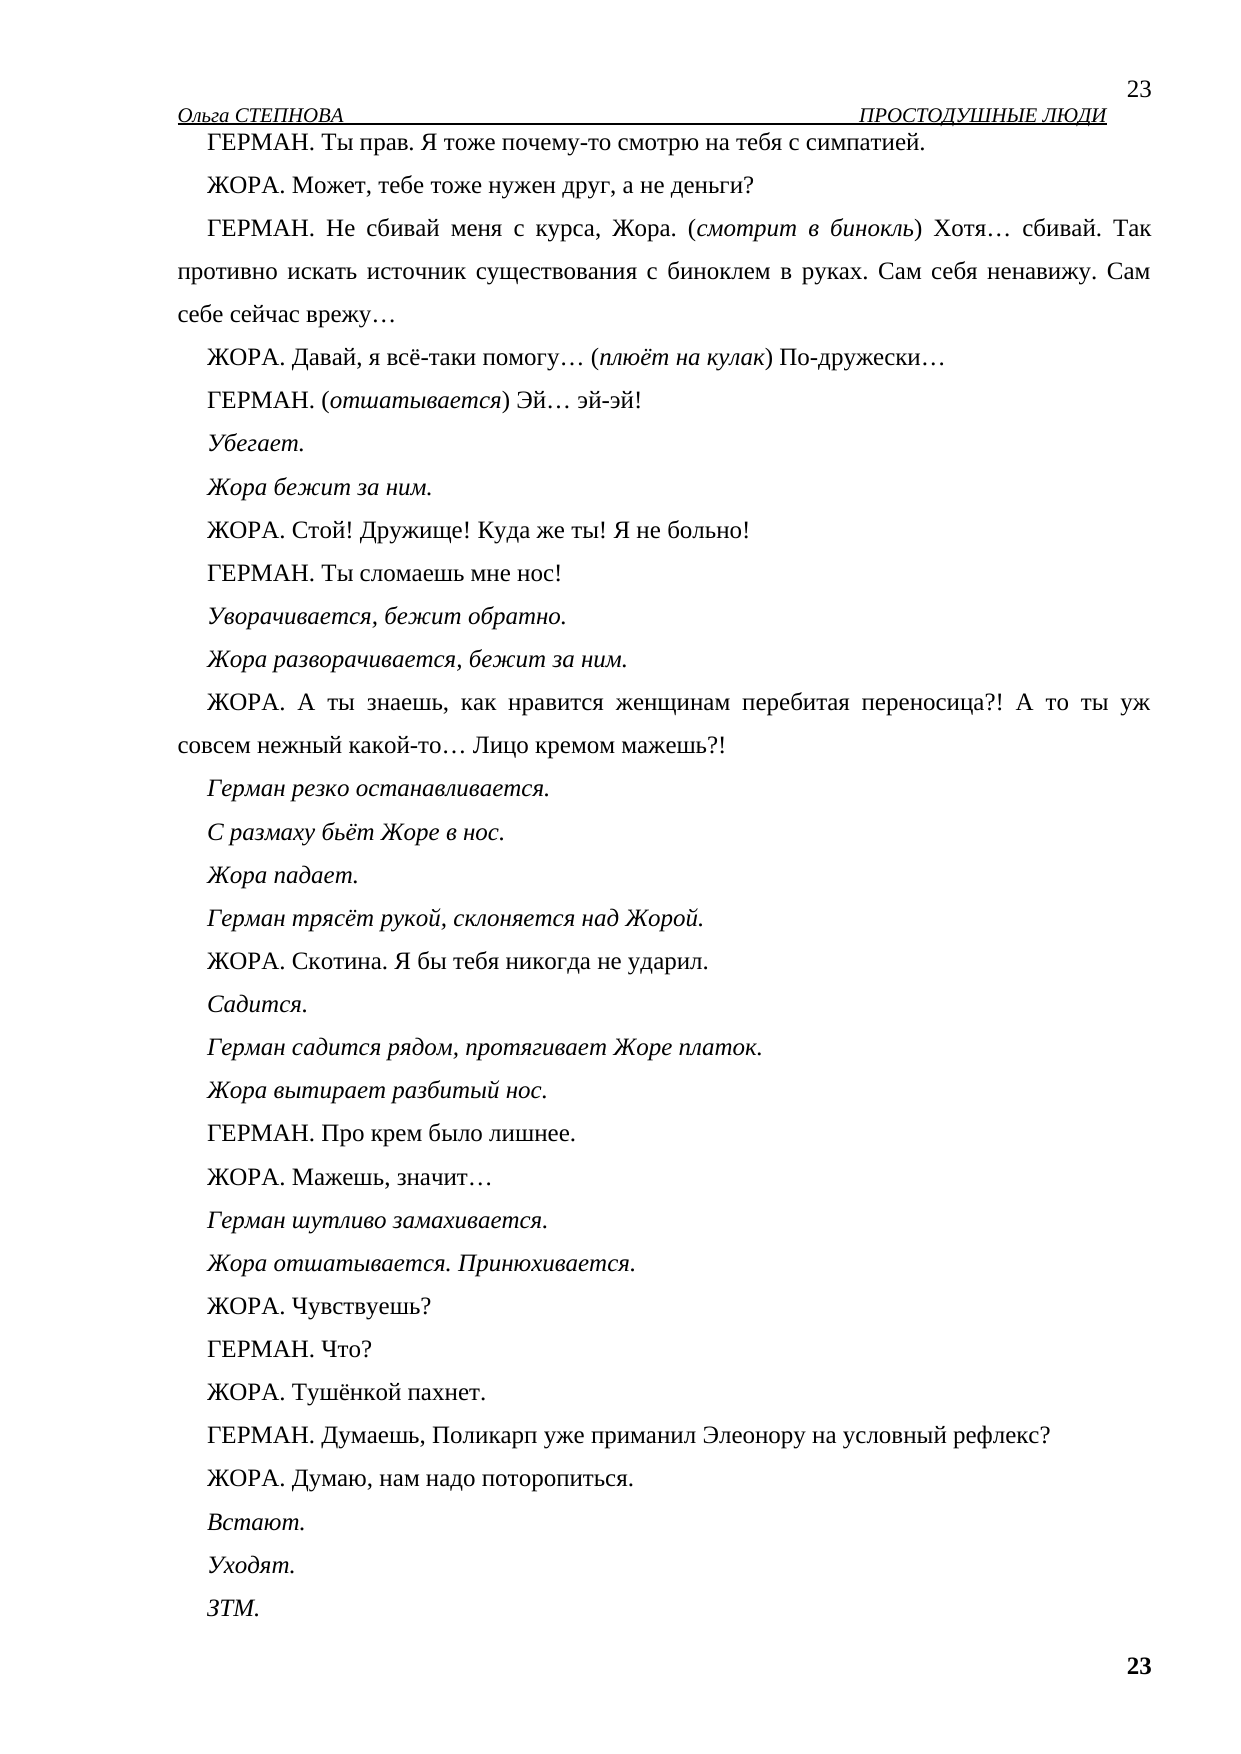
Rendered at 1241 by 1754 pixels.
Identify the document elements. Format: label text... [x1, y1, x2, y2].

text ЗТМ. [177, 1593, 1152, 1622]
text Жора отшатывается. Принюхивается. [177, 1248, 1152, 1277]
text Герман трясёт рукой, склоняется над Жорой. [177, 903, 1152, 932]
text ЖОРА. Может, тебе тоже нужен друг, а не деньги? [177, 170, 1152, 198]
text Жора разворачивается, бежит за ним. [177, 644, 1152, 673]
text ГЕРМАН. Не сбивай меня с курса, Жора. (смотрит в бинокль) Хотя… сбивай. Так противно искать источник существования с биноклем в руках. Сам себя ненавижу. Сам себе сейчас врежу… [177, 213, 1152, 328]
text ЖОРА. Давай, я всё-таки помогу… (плюёт на кулак) По-дружески… [177, 342, 1152, 371]
text С размаху бьёт Жоре в нос. [177, 817, 1152, 845]
text Герман шутливо замахивается. [177, 1205, 1152, 1233]
text Садится. [177, 989, 1152, 1018]
text Убегает. [177, 428, 1152, 457]
text Уворачивается, бежит обратно. [177, 601, 1152, 630]
text ГЕРМАН. (отшатывается) Эй… эй-эй! [177, 385, 1152, 414]
text ЖОРА. Мажешь, значит… [177, 1162, 1152, 1190]
text ЖОРА. Скотина. Я бы тебя никогда не ударил. [177, 946, 1152, 975]
text Уходят. [177, 1550, 1152, 1578]
text Жора падает. [177, 860, 1152, 888]
text ГЕРМАН. Про крем было лишнее. [177, 1118, 1152, 1147]
text ГЕРМАН. Ты сломаешь мне нос! [177, 558, 1152, 587]
text Жора бежит за ним. [177, 472, 1152, 500]
text ЖОРА. Стой! Дружище! Куда же ты! Я не больно! [177, 515, 1152, 543]
text ЖОРА. А ты знаешь, как нравится женщинам перебитая переносица?! А то ты уж совсем нежный какой-то… Лицо кремом мажешь?! [177, 687, 1152, 759]
text ЖОРА. Думаю, нам надо поторопиться. [177, 1463, 1152, 1492]
text Встают. [177, 1507, 1152, 1535]
text ГЕРМАН. Что? [177, 1334, 1152, 1363]
text ЖОРА. Чувствуешь? [177, 1291, 1152, 1320]
text Жора вытирает разбитый нос. [177, 1075, 1152, 1104]
text Герман резко останавливается. [177, 773, 1152, 802]
text ЖОРА. Тушёнкой пахнет. [177, 1377, 1152, 1406]
text Герман садится рядом, протягивает Жоре платок. [177, 1032, 1152, 1061]
text ГЕРМАН. Думаешь, Поликарп уже приманил Элеонору на условный рефлекс? [177, 1420, 1152, 1449]
text ГЕРМАН. Ты прав. Я тоже почему-то смотрю на тебя с симпатией. [177, 127, 1152, 155]
